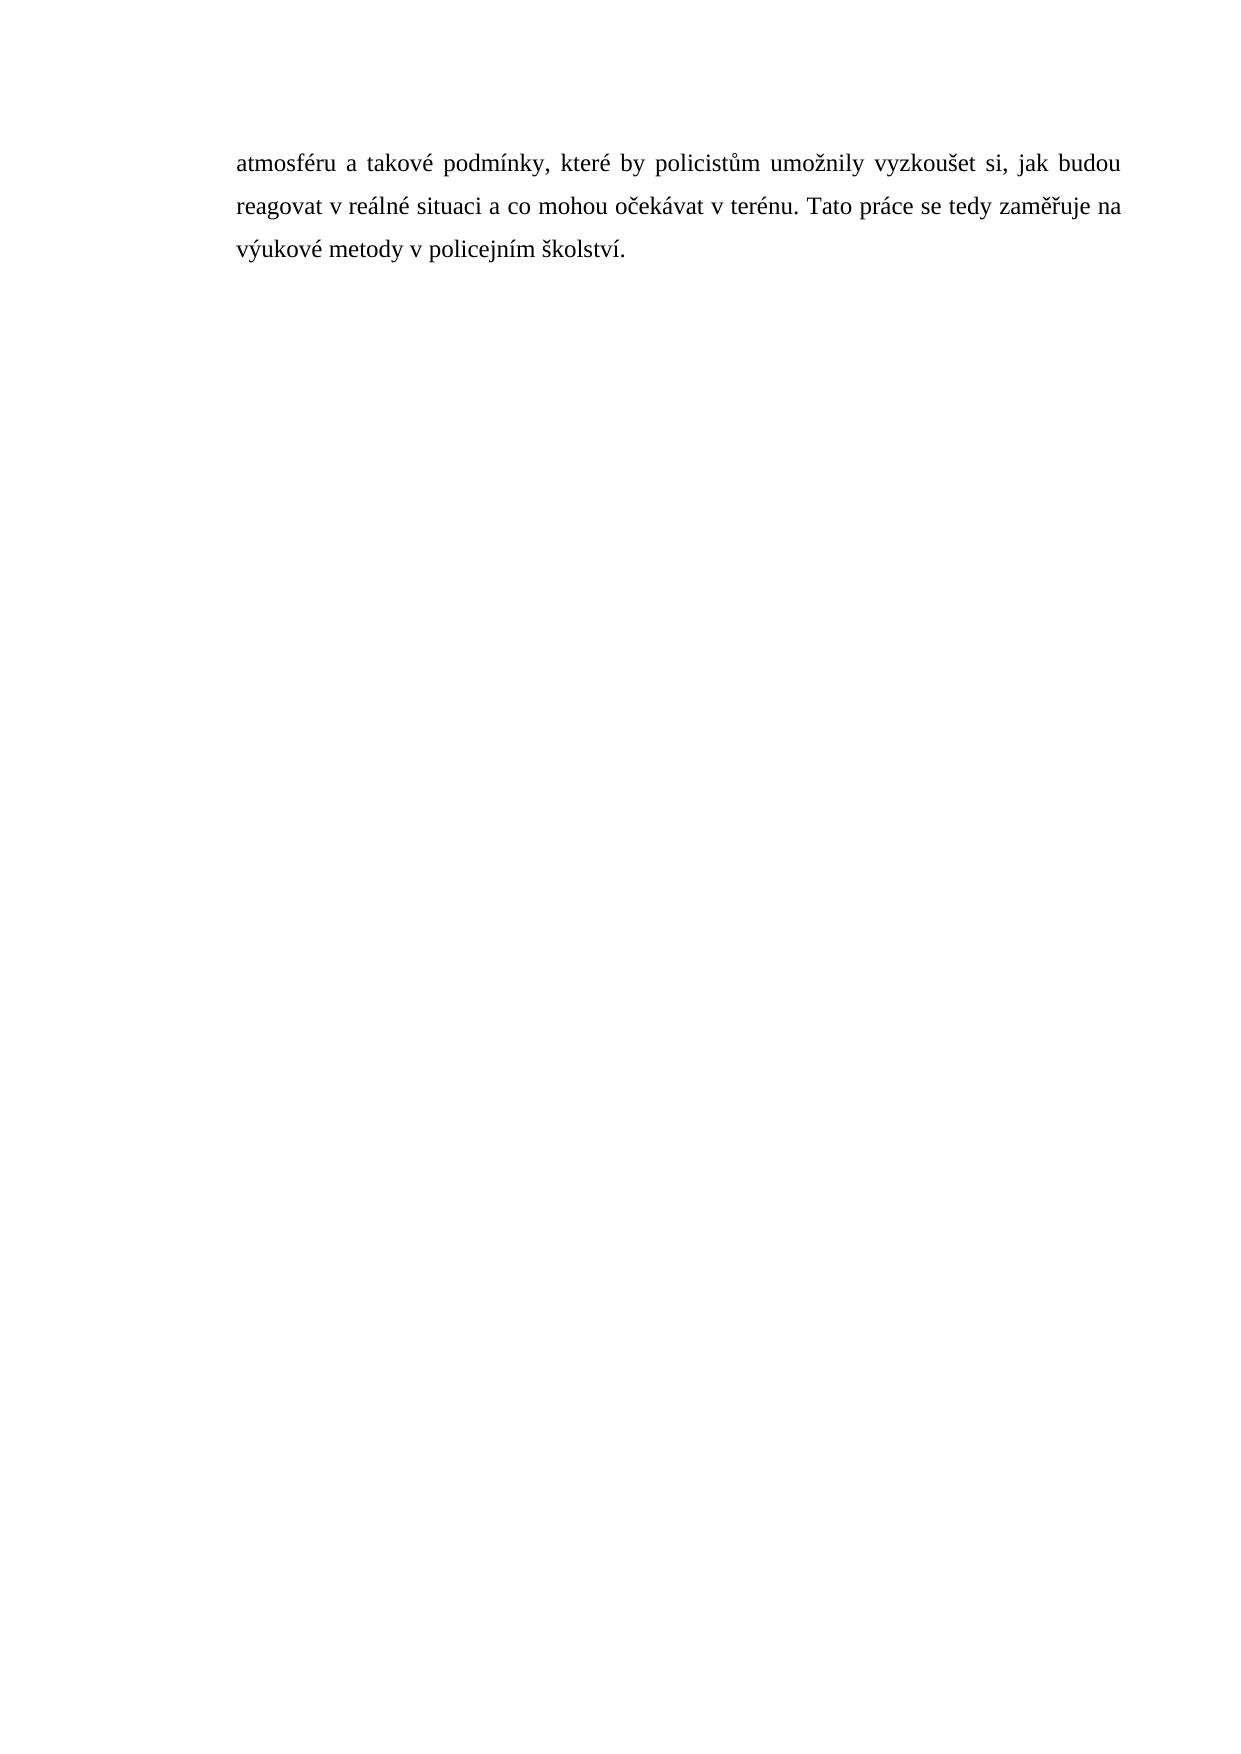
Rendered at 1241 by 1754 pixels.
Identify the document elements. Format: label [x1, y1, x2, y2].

text [236, 148, 1122, 263]
